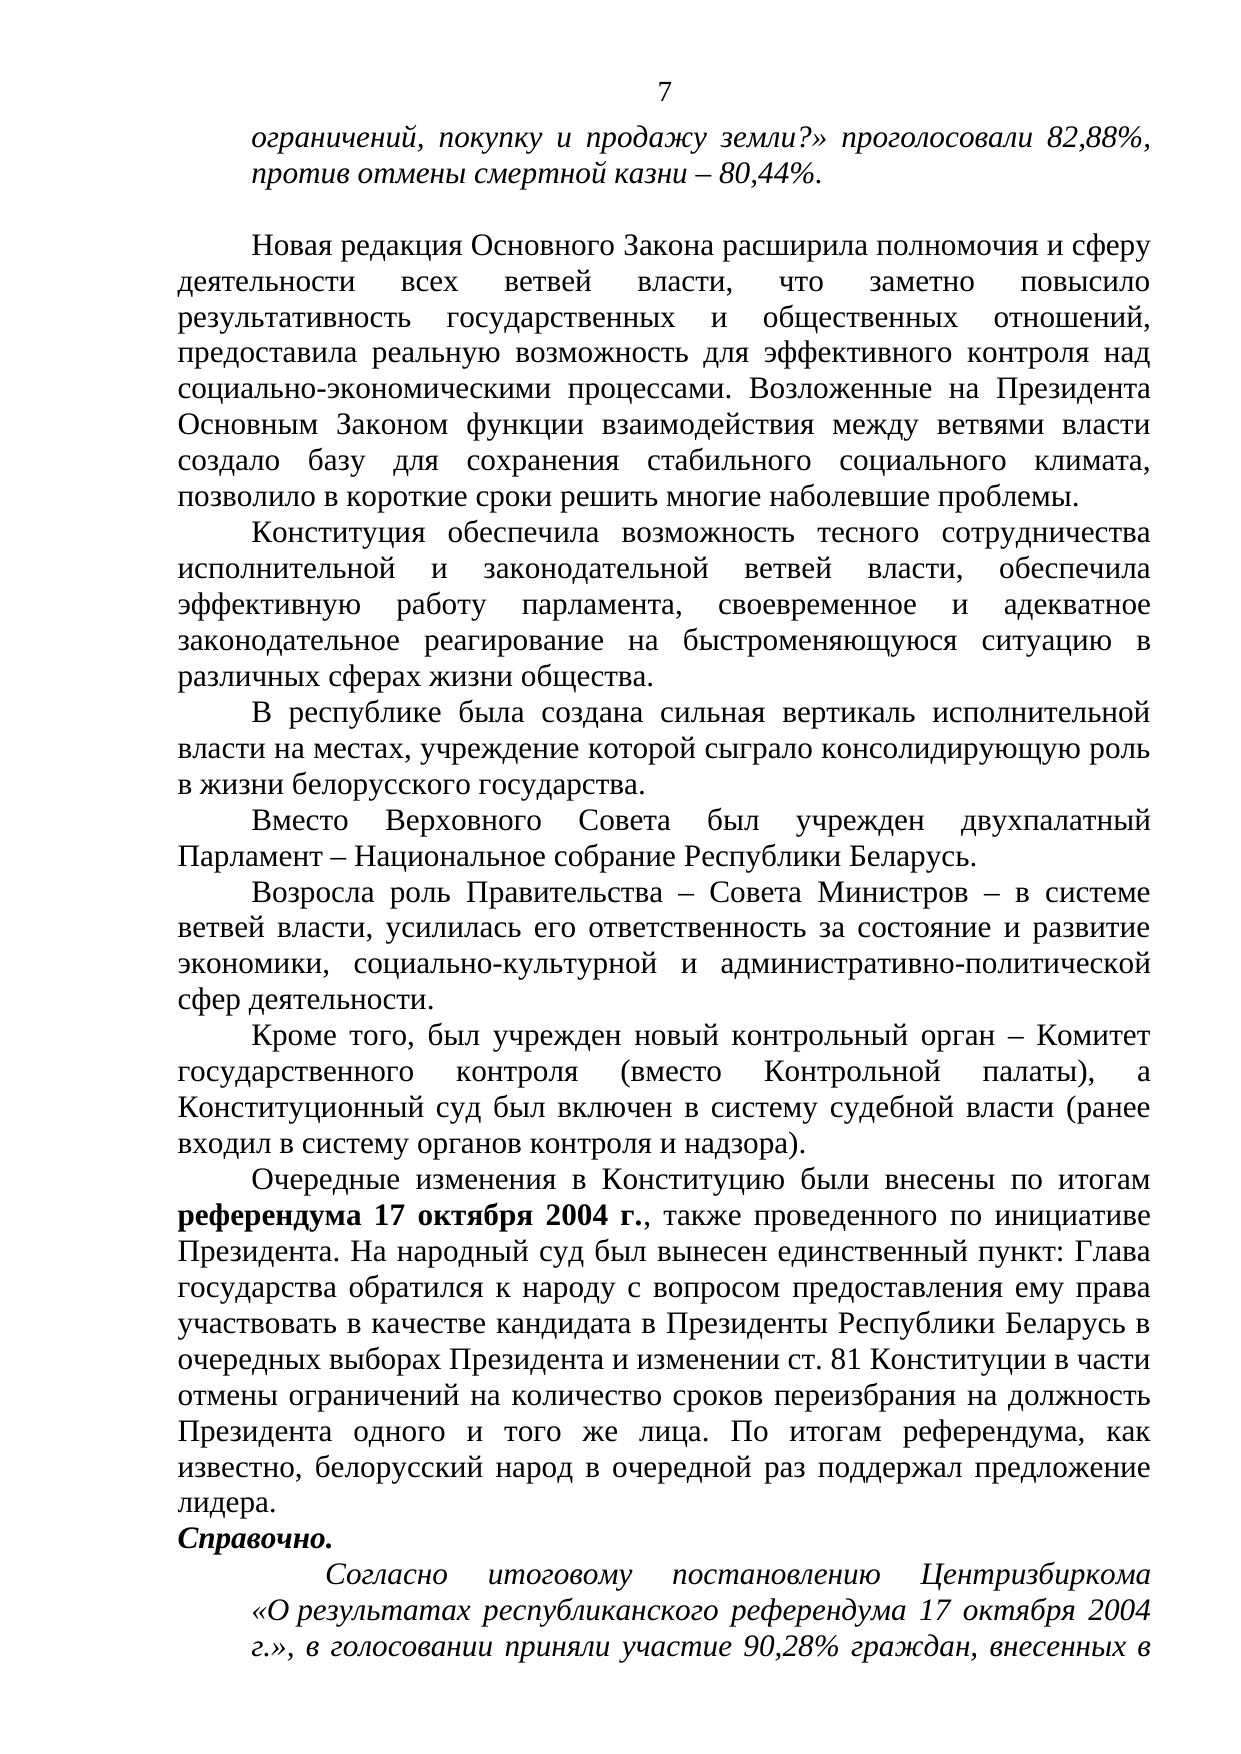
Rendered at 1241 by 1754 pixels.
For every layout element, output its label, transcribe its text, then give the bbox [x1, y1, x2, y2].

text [251, 118, 1152, 190]
text Кроме того, был учрежден новый контрольный орган – Комитет государственного контроля (вместо Контрольной палаты), а Конституционный суд был включен в систему судебной власти (ранее входил в систему органов контроля и надзора). [177, 1017, 1152, 1160]
text Очередные изменения в Конституцию были внесены по итогам референдума 17 октября 2004 г., также проведенного по инициативе Президента. На народный суд был вынесен единственный пункт: Глава государства обратился к народу с вопросом предоставления ему права участвовать в качестве кандидата в Президенты Республики Беларусь в очередных выборах Президента и изменении ст. 81 Конституции в части отмены ограничений на количество сроков переизбрания на должность Президента одного и того же лица. По итогам референдума, как известно, белорусский народ в очередной раз поддержал предложение лидера. [177, 1160, 1152, 1520]
text Вместо Верховного Совета был учрежден двухпалатный Парламент – Национальное собрание Республики Беларусь. [177, 801, 1152, 873]
text В республике была создана сильная вертикаль исполнительной власти на местах, учреждение которой сыграло консолидирующую роль в жизни белорусского государства. [177, 693, 1152, 801]
text Конституция обеспечила возможность тесного сотрудничества исполнительной и законодательной ветвей власти, обеспечила эффективную работу парламента, своевременное и адекватное законодательное реагирование на быстроменяющуюся ситуацию в различных сферах жизни общества. [177, 513, 1152, 693]
text Возросла роль Правительства – Совета Министров – в системе ветвей власти, усилилась его ответственность за состояние и развитие экономики, социально-культурной и административно-политической сфер деятельности. [177, 873, 1152, 1017]
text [251, 1556, 1152, 1663]
text Новая редакция Основного Закона расширила полномочия и сферу деятельности всех ветвей власти, что заметно повысило результативность государственных и общественных отношений, предоставила реальную возможность для эффективного контроля над социально-экономическими процессами. Возложенные на Президента Основным Законом функции взаимодействия между ветвями власти создало базу для сохранения стабильного социального климата, позволило в короткие сроки решить многие наболевшие проблемы. [177, 226, 1152, 513]
text Справочно. [177, 1520, 1152, 1556]
